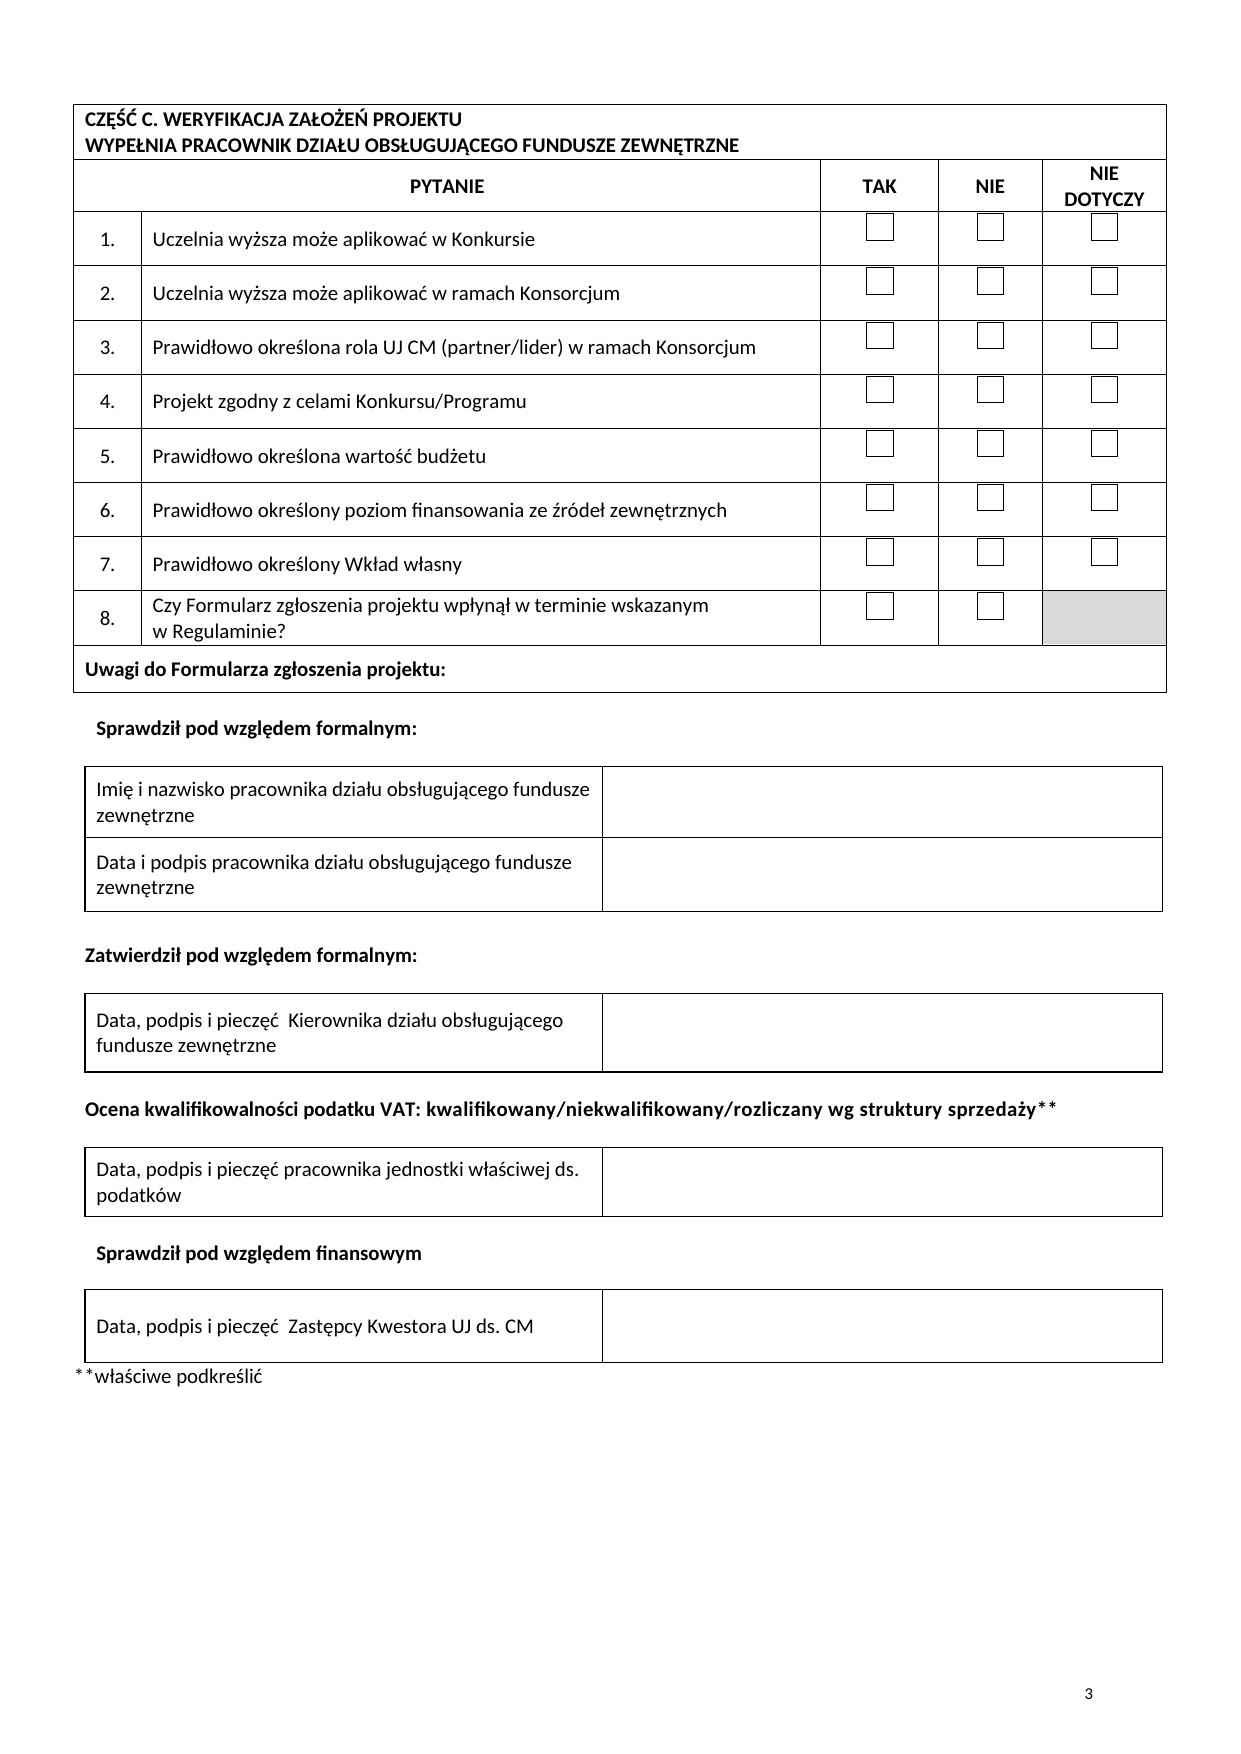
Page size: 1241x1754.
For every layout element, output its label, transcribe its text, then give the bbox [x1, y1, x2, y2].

table_cell 4. [74, 375, 141, 428]
table_cell 5. [74, 429, 141, 482]
table_cell Czy Formularz zgłoszenia projektu wpłynął w terminie wskazanym w Regulaminie? [142, 591, 820, 644]
table_cell [821, 375, 938, 428]
table_cell [821, 483, 938, 536]
table_cell [1043, 212, 1166, 265]
table_cell Uczelnia wyższa może aplikować w Konkursie [142, 212, 820, 265]
table_cell NIE [939, 160, 1042, 211]
table_cell [1043, 266, 1166, 319]
text **właściwe podkreślić [74, 1363, 1093, 1389]
table_cell [821, 591, 938, 644]
table_cell [1043, 429, 1166, 482]
table_cell 7. [74, 537, 141, 590]
table_cell 1. [74, 212, 141, 265]
table_cell Prawidłowo określona rola UJ CM (partner/lider) w ramach Konsorcjum [142, 321, 820, 374]
table_cell PYTANIE [74, 160, 820, 211]
table_cell 6. [74, 483, 141, 536]
table_cell [74, 693, 1166, 1363]
table_cell [1043, 321, 1166, 374]
table_cell [821, 321, 938, 374]
table_cell TAK [821, 160, 938, 211]
table_cell 3. [74, 321, 141, 374]
table_cell 8. [74, 591, 141, 644]
table_cell [1043, 537, 1166, 590]
table_cell [939, 212, 1042, 265]
table_cell [939, 375, 1042, 428]
table_cell [1043, 375, 1166, 428]
table_cell [939, 483, 1042, 536]
table_cell Prawidłowo określona wartość budżetu [142, 429, 820, 482]
table_cell [939, 537, 1042, 590]
table_cell [939, 591, 1042, 644]
table_cell Prawidłowo określony poziom finansowania ze źródeł zewnętrznych [142, 483, 820, 536]
table_header CZĘŚĆ C. WERYFIKACJA ZAŁOŻEŃ PROJEKTU WYPEŁNIA PRACOWNIK DZIAŁU OBSŁUGUJĄCEGO FUNDUSZE ZEWNĘTRZNE [74, 105, 1166, 159]
table_cell [939, 429, 1042, 482]
table_cell [821, 266, 938, 319]
table_cell 2. [74, 266, 141, 319]
table_cell [1043, 591, 1166, 644]
table_cell [821, 212, 938, 265]
table_cell Projekt zgodny z celami Konkursu/Programu [142, 375, 820, 428]
table_cell [821, 429, 938, 482]
table_cell [1043, 483, 1166, 536]
table_cell Uczelnia wyższa może aplikować w ramach Konsorcjum [142, 266, 820, 319]
table_cell NIE DOTYCZY [1043, 160, 1166, 211]
table_cell Prawidłowo określony Wkład własny [142, 537, 820, 590]
table_cell [939, 321, 1042, 374]
table_cell [939, 266, 1042, 319]
table_cell [821, 537, 938, 590]
table_cell Uwagi do Formularza zgłoszenia projektu: [74, 646, 1166, 692]
